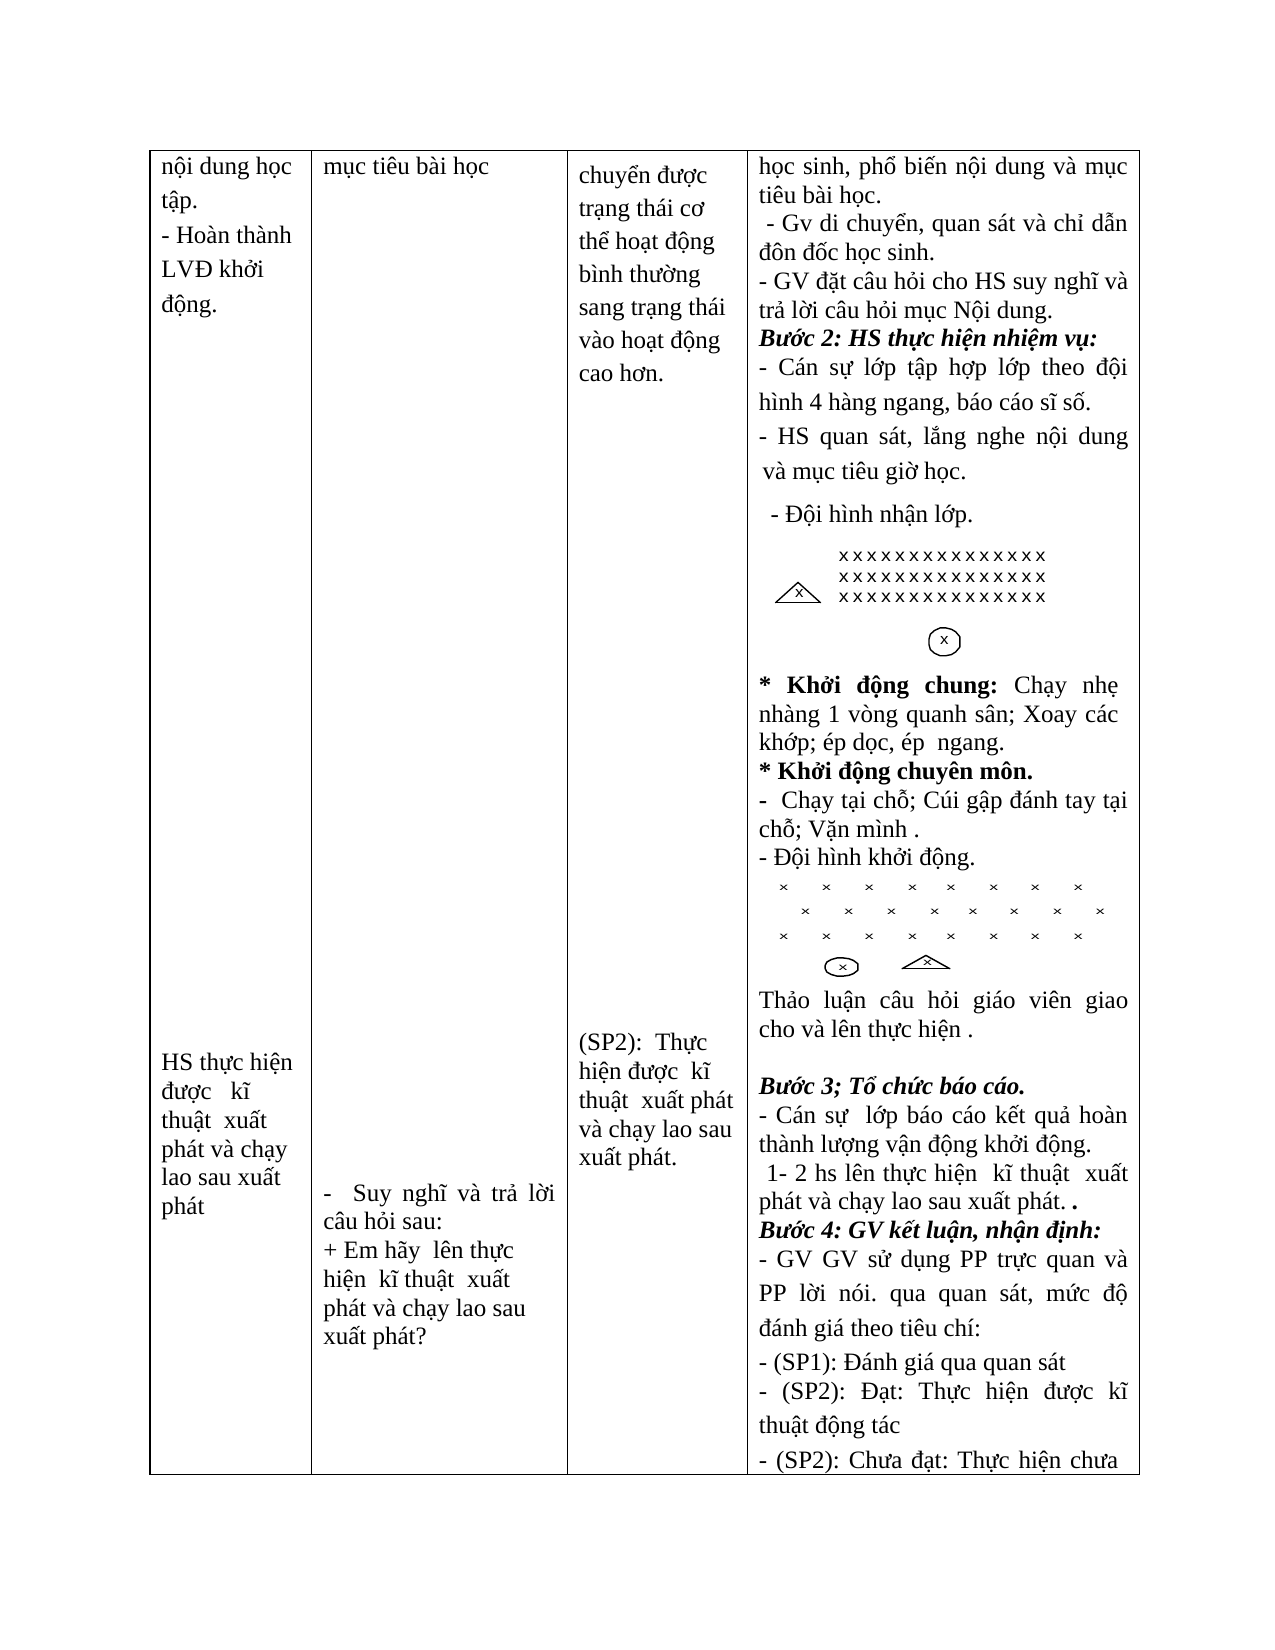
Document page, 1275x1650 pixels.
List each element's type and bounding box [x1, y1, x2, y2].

table_cell [568, 151, 747, 1474]
table_cell [748, 151, 1139, 1474]
table_cell [151, 151, 311, 1474]
table_cell [312, 151, 567, 1474]
